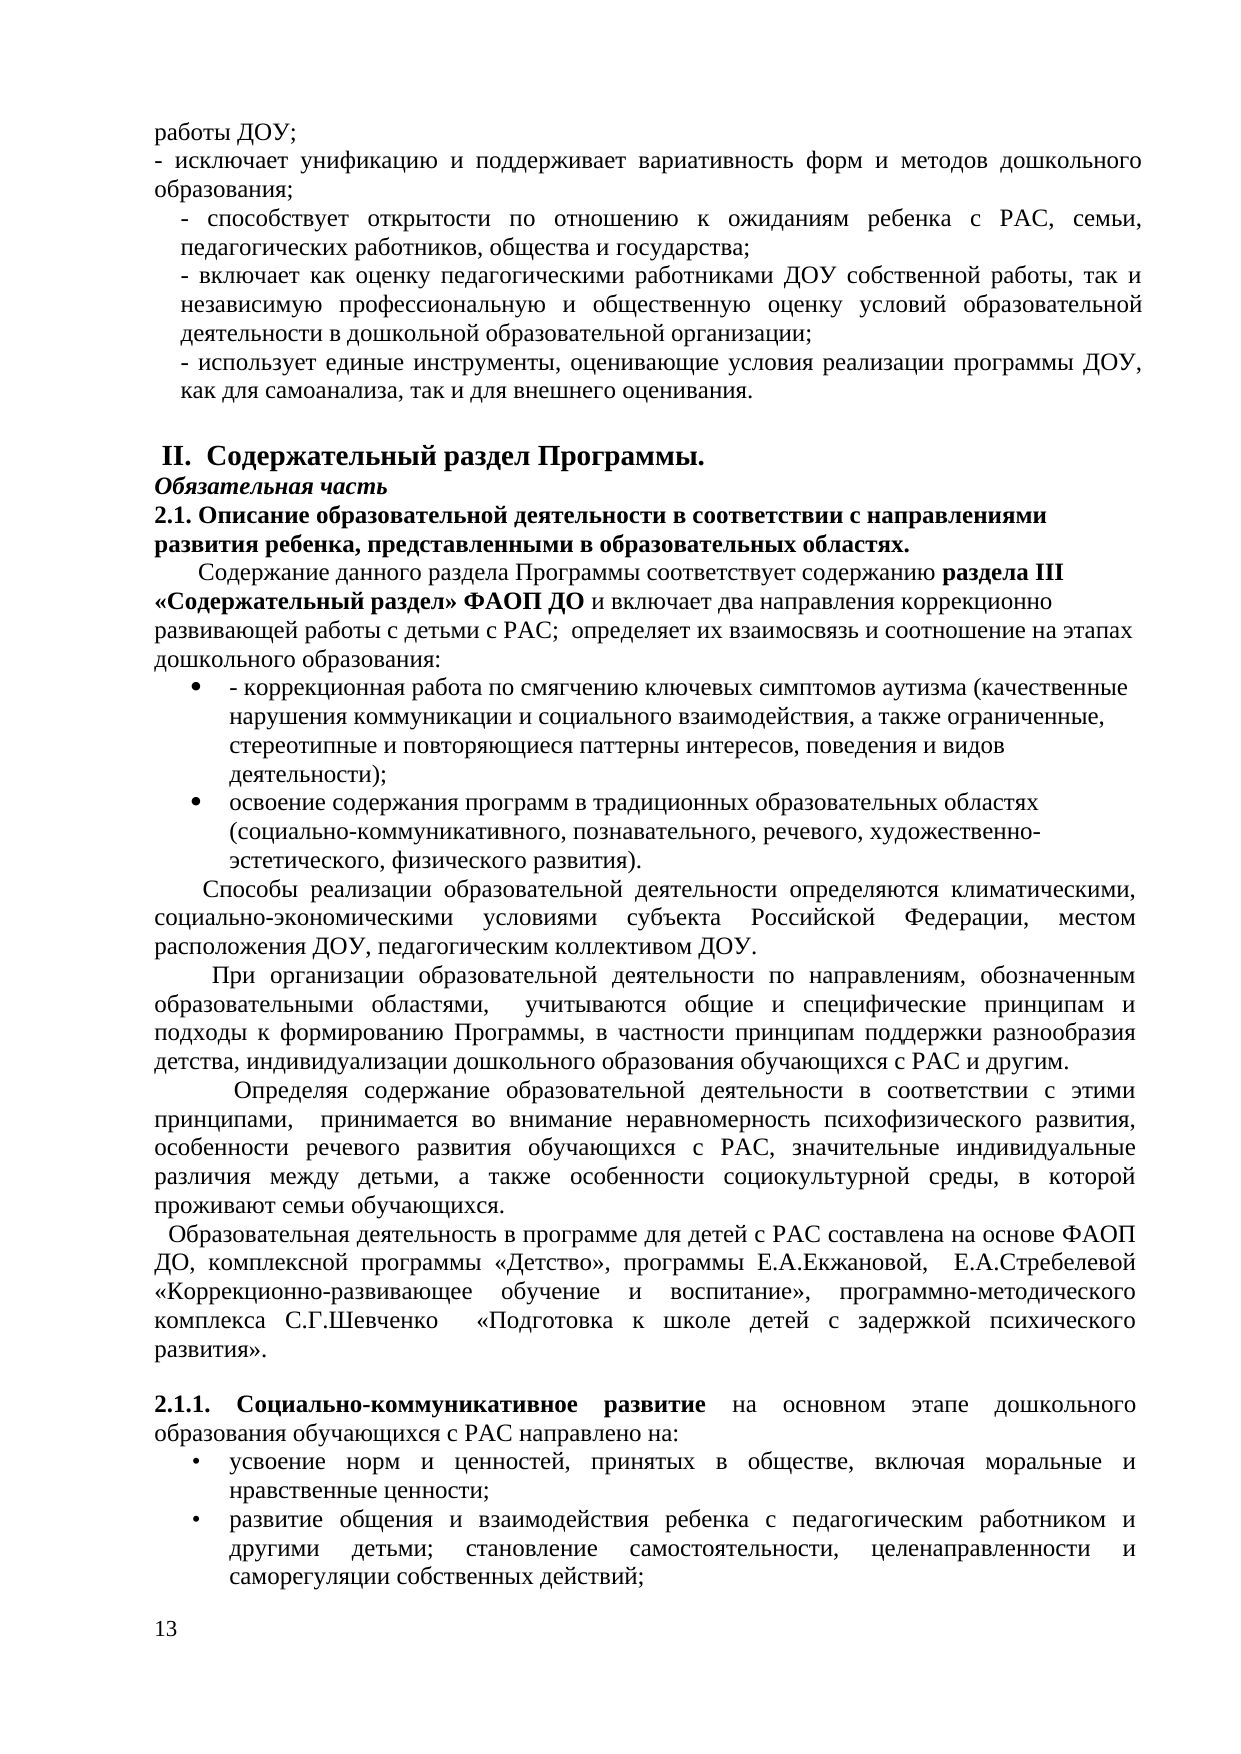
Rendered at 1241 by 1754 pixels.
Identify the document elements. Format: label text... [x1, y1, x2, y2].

list развитие общения и взаимодействия ребенка с педагогическим работником и другими детьми; становление самостоятельности, целенаправленности и саморегуляции собственных действий; [192, 1504, 1137, 1590]
text - способствует открытости по отношению к ожиданиям ребенка с РАС, семьи, педагогических работников, общества и государства; [180, 203, 1143, 260]
subtitle II. Содержательный раздел Программы. [154, 438, 1137, 471]
text При организации образовательной деятельности по направлениям, обозначенным образовательными областями, учитываются общие и специфические принципам и подходы к формированию Программы, в частности принципам поддержки разнообразия детства, индивидуализации дошкольного образования обучающихся с РАС и другим. [154, 960, 1137, 1075]
text Обязательная часть [154, 471, 1137, 500]
text Содержание данного раздела Программы соответствует содержанию раздела III «Содержательный раздел» ФАОП ДО и включает два направления коррекционно развивающей работы с детьми с РАС; определяет их взаимосвязь и соотношение на этапах дошкольного образования: [154, 557, 1137, 672]
list освоение содержания программ в традиционных образовательных областях (социально-коммуникативного, познавательного, речевого, художественно-эстетического, физического развития). [192, 787, 1137, 874]
text Определяя содержание образовательной деятельности в соответствии с этими принципами, принимается во внимание неравномерность психофизического развития, особенности речевого развития обучающихся с РАС, значительные индивидуальные различия между детьми, а также особенности социокультурной среды, в которой проживают семьи обучающихся. [154, 1075, 1137, 1219]
text - исключает унификацию и поддерживает вариативность форм и методов дошкольного образования; [154, 145, 1143, 203]
list - коррекционная работа по смягчению ключевых симптомов аутизма (качественные нарушения коммуникации и социального взаимодействия, а также ограниченные, стереотипные и повторяющиеся паттерны интересов, поведения и видов деятельности); [192, 672, 1137, 787]
text 2.1. Описание образовательной деятельности в соответствии с направлениями развития ребенка, представленными в образовательных областях. [154, 500, 1137, 557]
text 2.1.1. Социально-коммуникативное развитие на основном этапе дошкольного образования обучающихся с РАС направлено на: [154, 1389, 1137, 1446]
text Образовательная деятельность в программе для детей с РАС составлена на основе ФАОП ДО, комплексной программы «Детство», программы Е.А.Екжановой, Е.А.Стребелевой «Коррекционно-развивающее обучение и воспитание», программно-методического комплекса С.Г.Шевченко «Подготовка к школе детей с задержкой психического развития». [154, 1219, 1137, 1362]
text - включает как оценку педагогическими работниками ДОУ собственной работы, так и независимую профессиональную и общественную оценку условий образовательной деятельности в дошкольной образовательной организации; [180, 260, 1143, 347]
text - использует единые инструменты, оценивающие условия реализации программы ДОУ, как для самоанализа, так и для внешнего оценивания. [180, 347, 1143, 404]
list усвоение норм и ценностей, принятых в обществе, включая моральные и нравственные ценности; [192, 1446, 1137, 1504]
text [154, 117, 1128, 145]
text Способы реализации образовательной деятельности определяются климатическими, социально-экономическими условиями субъекта Российской Федерации, местом расположения ДОУ, педагогическим коллективом ДОУ. [154, 874, 1137, 960]
